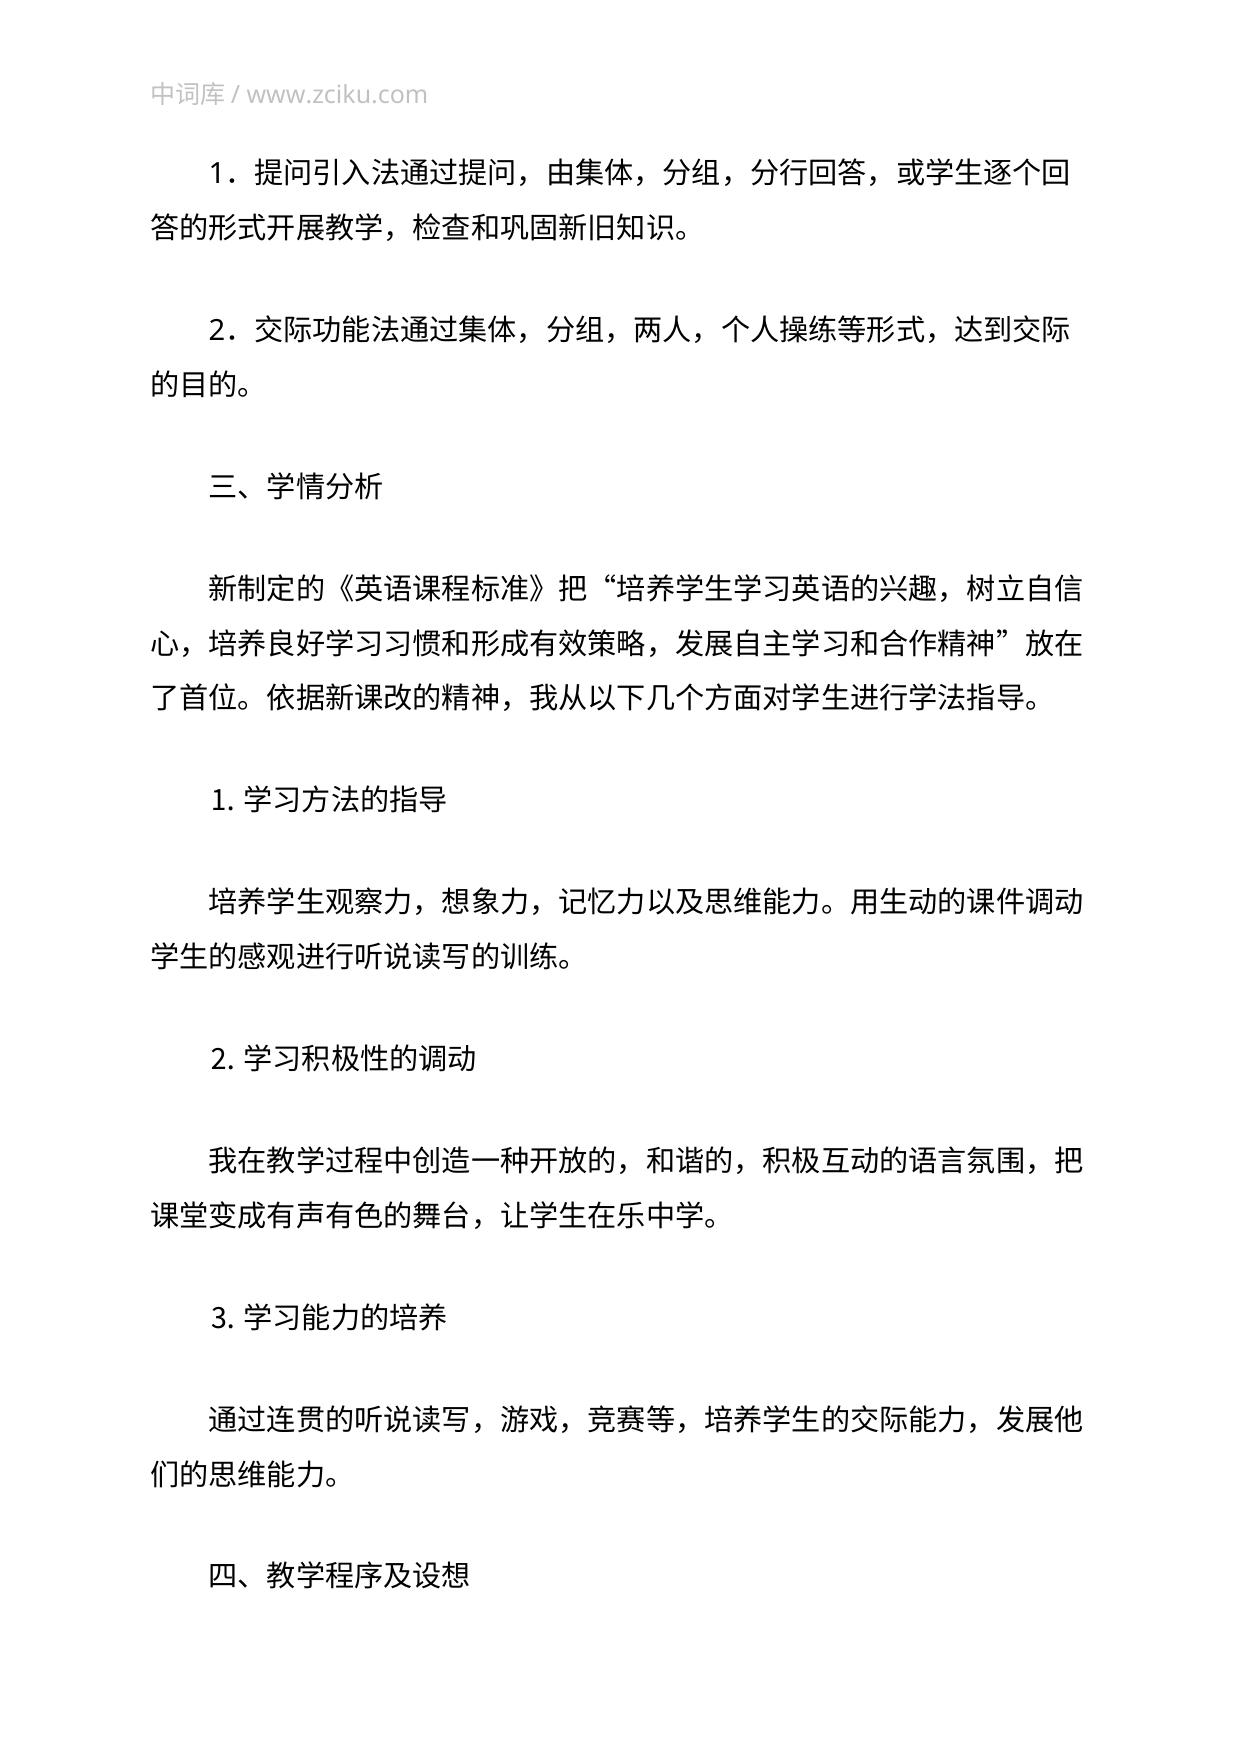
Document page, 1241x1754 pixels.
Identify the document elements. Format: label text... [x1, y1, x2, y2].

text 我在教学过程中创造一种开放的，和谐的，积极互动的语言氛围，把课堂变成有声有色的舞台，让学生在乐中学。 [150, 1137, 1090, 1235]
text 新制定的《英语课程标准》把“培养学生学习英语的兴趣，树立自信心，培养良好学习习惯和形成有效策略，发展自主学习和合作精神”放在了首位。依据新课改的精神，我从以下几个方面对学生进行学法指导。 [150, 565, 1090, 717]
text 通过连贯的听说读写，游戏，竞赛等，培养学生的交际能力，发展他们的思维能力。 [150, 1396, 1090, 1493]
text ⒊学习能力的培养 [150, 1294, 1090, 1337]
text 三、学情分析 [150, 463, 1090, 506]
text 2．交际功能法通过集体，分组，两人，个人操练等形式，达到交际的目的。 [150, 307, 1090, 404]
text 1．提问引入法通过提问，由集体，分组，分行回答，或学生逐个回答的形式开展教学，检查和巩固新旧知识。 [150, 150, 1090, 247]
text ⒉学习积极性的调动 [150, 1036, 1090, 1078]
text 培养学生观察力，想象力，记忆力以及思维能力。用生动的课件调动学生的感观进行听说读写的训练。 [150, 879, 1090, 976]
text 四、教学程序及设想 [150, 1553, 1090, 1595]
text ⒈学习方法的指导 [150, 777, 1090, 819]
